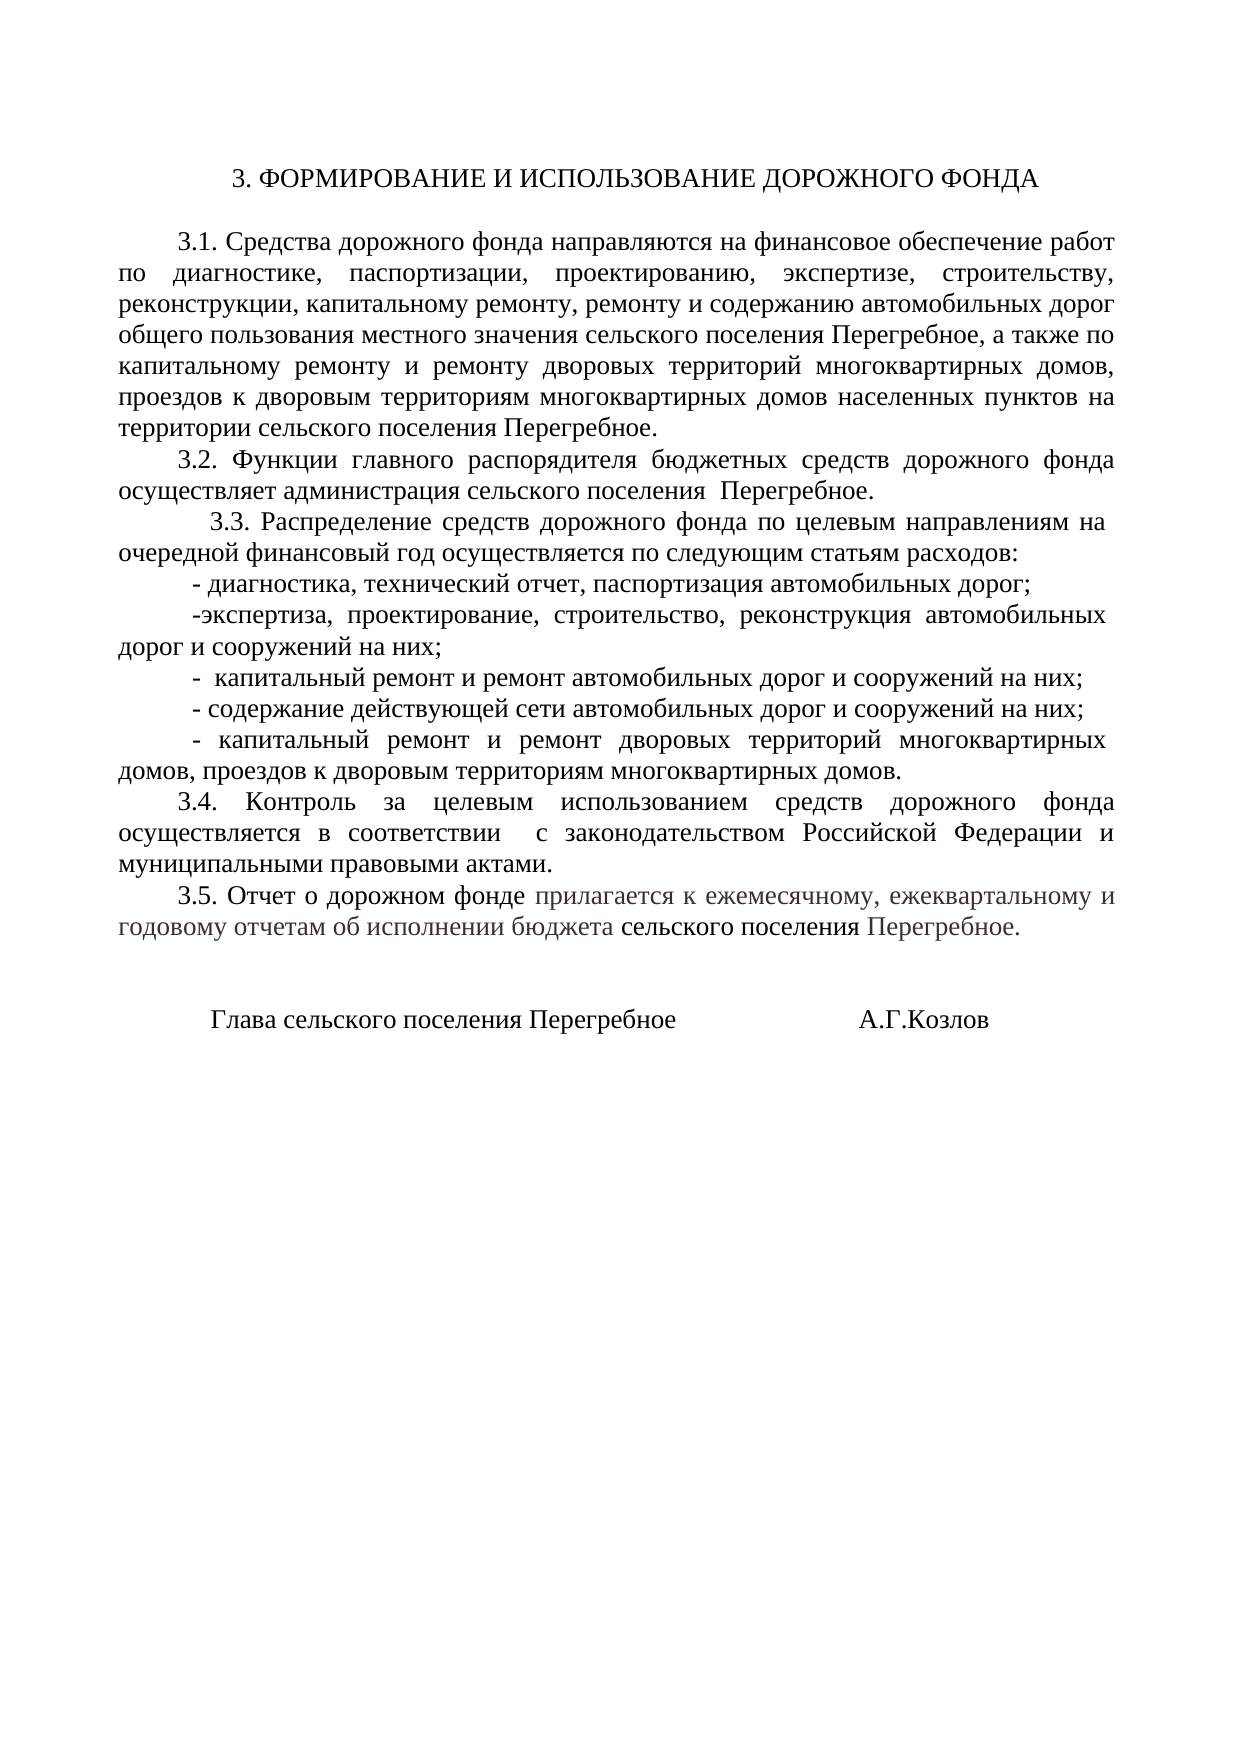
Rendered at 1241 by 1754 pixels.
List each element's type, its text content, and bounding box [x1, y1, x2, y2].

text -экспертиза, проектирование, строительство, реконструкция автомобильных дорог и сооружений на них; [118, 598, 1107, 661]
text Глава сельского поселения Перегребное А.Г.Козлов [62, 1003, 1107, 1034]
text - капитальный ремонт и ремонт дворовых территорий многоквартирных домов, проездов к дворовым территориям многоквартирных домов. [118, 723, 1107, 785]
text - содержание действующей сети автомобильных дорог и сооружений на них; [118, 692, 1107, 723]
text 3.1. Средства дорожного фонда направляются на финансовое обеспечение работ по диагностике, паспортизации, проектированию, экспертизе, строительству, реконструкции, капитальному ремонту, ремонту и содержанию автомобильных дорог общего пользования местного значения сельского поселения Перегребное, а также по капитальному ремонту и ремонту дворовых территорий многоквартирных домов, проездов к дворовым территориям многоквартирных домов населенных пунктов на территории сельского поселения Перегребное. [118, 225, 1116, 443]
text - диагностика, технический отчет, паспортизация автомобильных дорог; [118, 567, 1107, 598]
text - капитальный ремонт и ремонт автомобильных дорог и сооружений на них; [118, 661, 1107, 692]
text 3.5. Отчет о дорожном фонде прилагается к ежемесячному, ежеквартальному и годовому отчетам об исполнении бюджета сельского поселения Перегребное. [118, 879, 1116, 941]
text 3.2. Функции главного распорядителя бюджетных средств дорожного фонда осуществляет администрация сельского поселения Перегребное. [118, 443, 1116, 505]
text 3. ФОРМИРОВАНИЕ И ИСПОЛЬЗОВАНИЕ ДОРОЖНОГО ФОНДА [156, 162, 1116, 193]
text 3.4. Контроль за целевым использованием средств дорожного фонда осуществляется в соответствии с законодательством Российской Федерации и муниципальными правовыми актами. [118, 785, 1116, 879]
text 3.3. Распределение средств дорожного фонда по целевым направлениям на очередной финансовый год осуществляется по следующим статьям расходов: [118, 505, 1107, 567]
